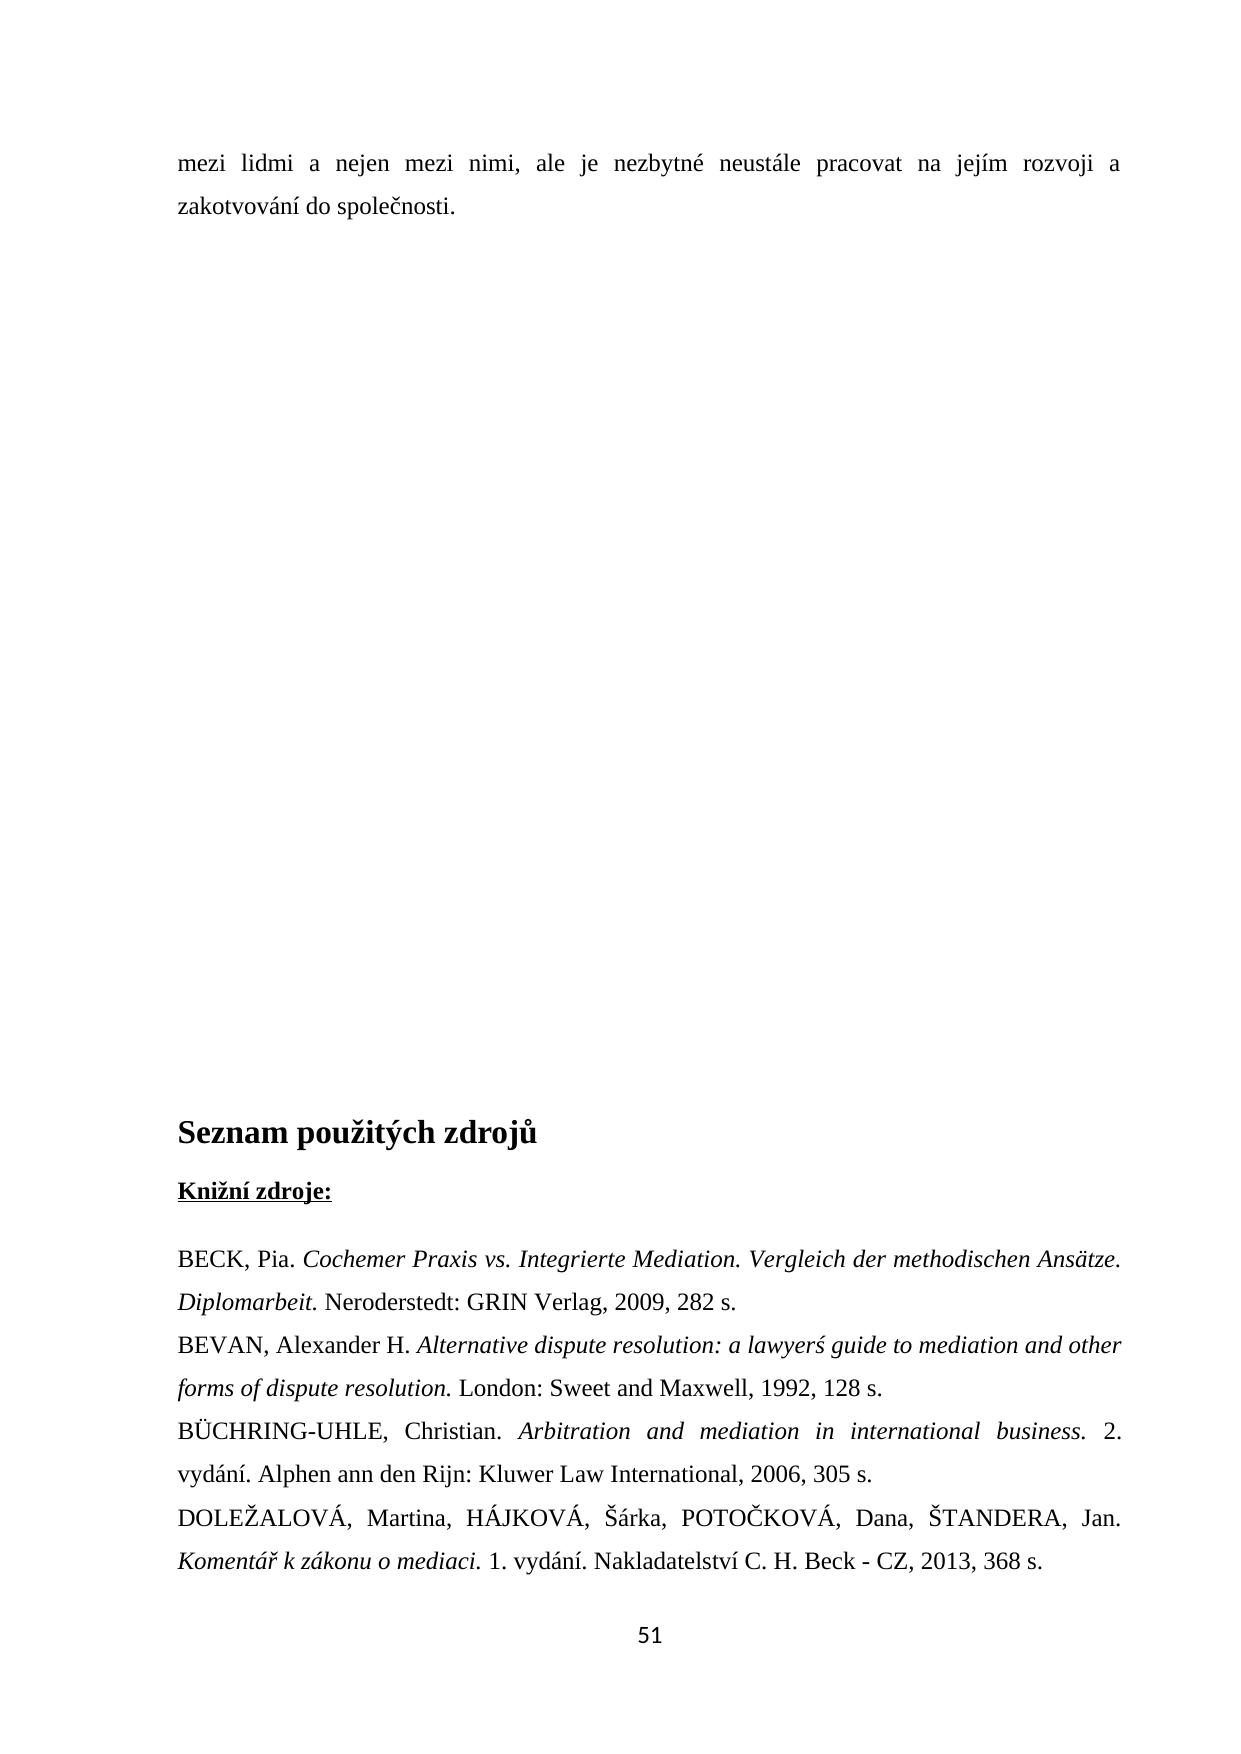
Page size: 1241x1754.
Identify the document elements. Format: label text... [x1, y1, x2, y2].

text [177, 148, 1122, 219]
text BEVAN, Alexander H. Alternative dispute resolution: a lawyerś guide to mediation and other forms of dispute resolution. London: Sweet and Maxwell, 1992, 128 s. [177, 1330, 1122, 1402]
text Knižní zdroje: [177, 1176, 1122, 1204]
text BÜCHRING-UHLE, Christian. Arbitration and mediation in international business. 2. vydání. Alphen ann den Rijn: Kluwer Law International, 2006, 305 s. [177, 1416, 1122, 1488]
text BECK, Pia. Cochemer Praxis vs. Integrierte Mediation. Vergleich der methodischen Ansätze. Diplomarbeit. Neroderstedt: GRIN Verlag, 2009, 282 s. [177, 1244, 1122, 1316]
subtitle Seznam použitých zdrojů [177, 1112, 1122, 1151]
text DOLEŽALOVÁ, Martina, HÁJKOVÁ, Šárka, POTOČKOVÁ, Dana, ŠTANDERA, Jan. Komentář k zákonu o mediaci. 1. vydání. Nakladatelství C. H. Beck - CZ, 2013, 368 s. [177, 1503, 1122, 1574]
